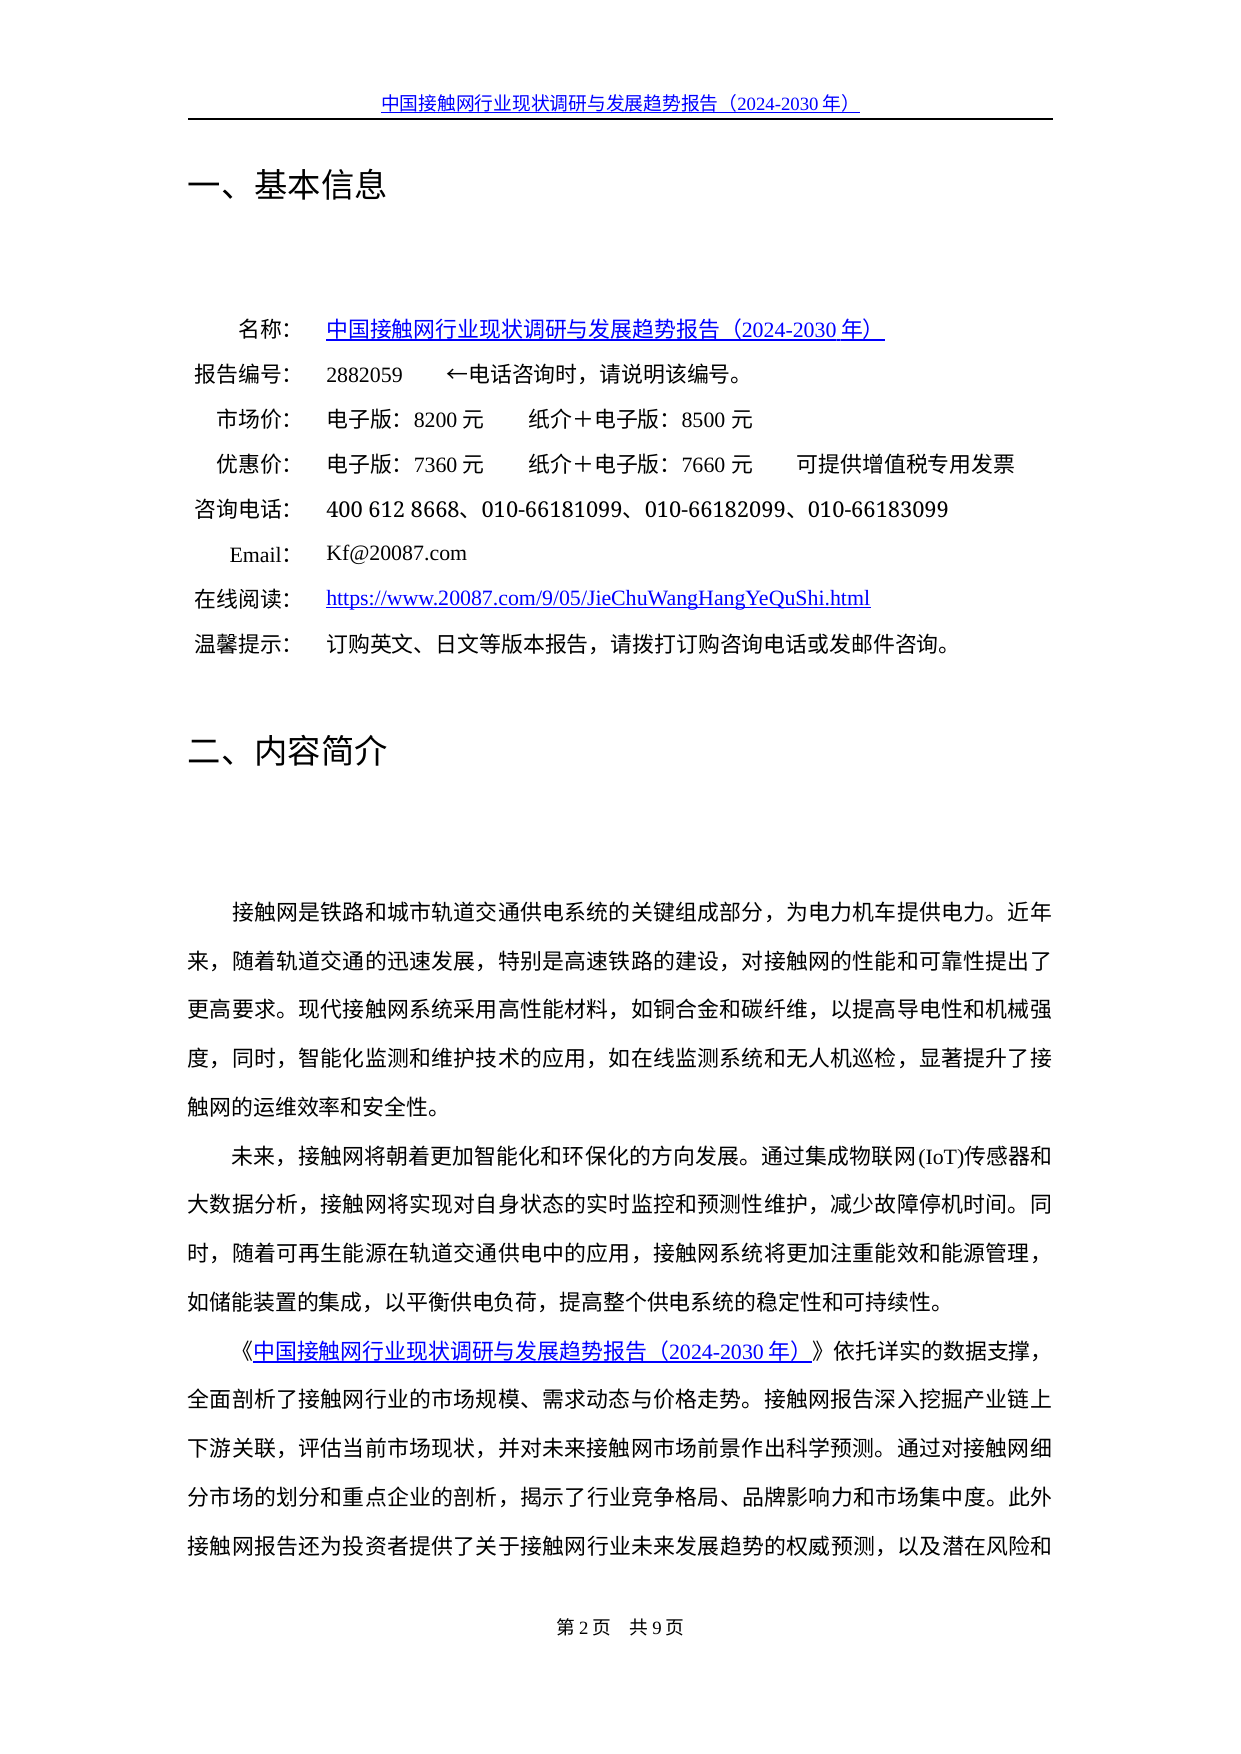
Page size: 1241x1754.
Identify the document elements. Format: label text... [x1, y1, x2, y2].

table_cell Email： [167, 537, 315, 582]
title 一、基本信息 [187, 150, 1053, 215]
table_header 中国接触网行业现状调研与发展趋势报告（2024-2030年） [315, 312, 1073, 357]
table_cell 电子版：7360 元 纸介＋电子版：7660 元 可提供增值税专用发票 [315, 447, 1073, 492]
table_cell Kf@20087.com [315, 537, 1073, 582]
table_cell 在线阅读： [167, 582, 315, 627]
table_header 名称： [167, 312, 315, 357]
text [187, 894, 1053, 1561]
table_cell 电子版：8200 元 纸介＋电子版：8500 元 [315, 402, 1073, 447]
table_cell 报告编号： [167, 357, 315, 402]
table_cell 2882059 ←电话咨询时，请说明该编号。 [315, 357, 1073, 402]
table_cell 咨询电话： [167, 492, 315, 537]
table_cell [315, 582, 1073, 627]
table_cell 订购英文、日文等版本报告，请拨打订购咨询电话或发邮件咨询。 [315, 627, 1073, 672]
table_cell 400 612 8668、010-66181099、010-66182099、010-66183099 [315, 492, 1073, 537]
table_cell 优惠价： [167, 447, 315, 492]
table_cell 温馨提示： [167, 627, 315, 672]
title 二、内容简介 [187, 717, 1053, 782]
table_cell 市场价： [167, 402, 315, 447]
